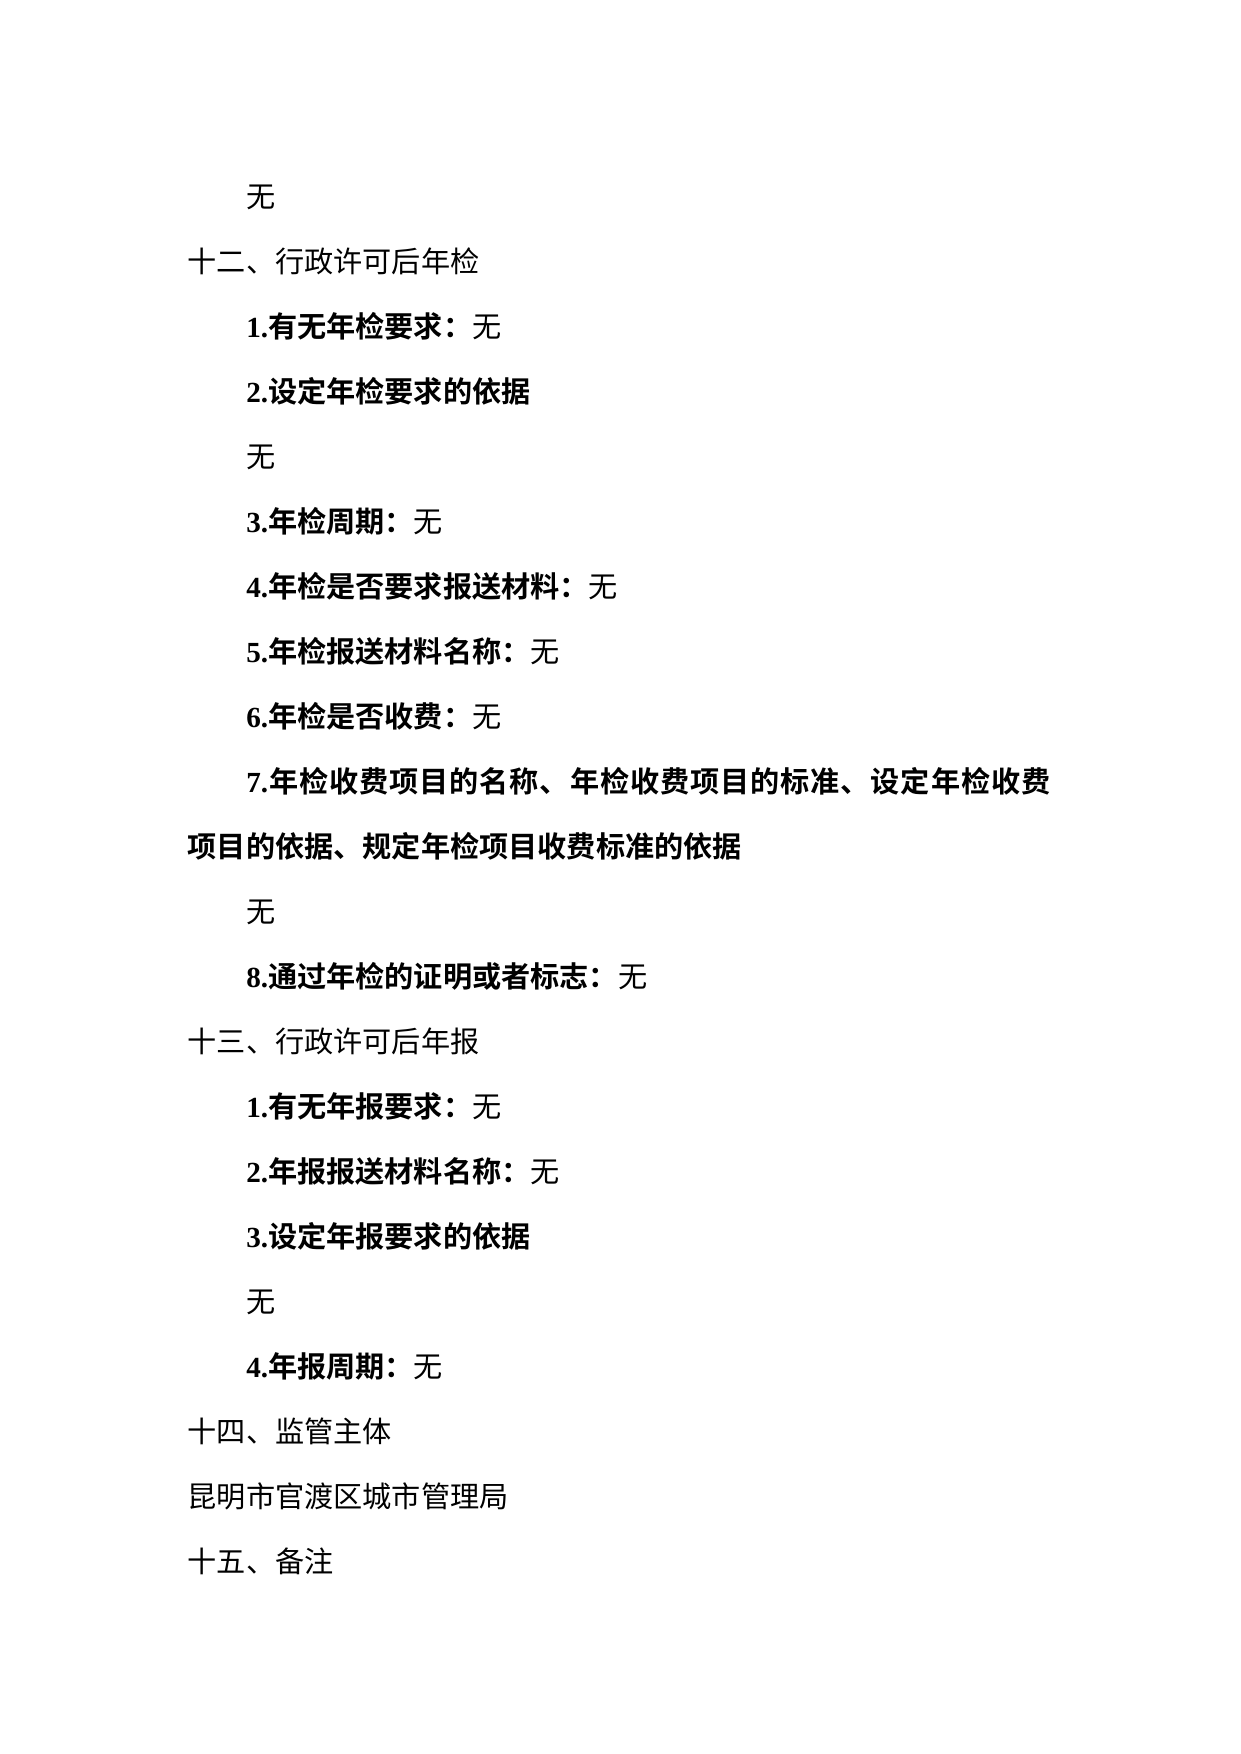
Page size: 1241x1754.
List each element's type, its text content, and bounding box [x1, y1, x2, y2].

text 2.设定年检要求的依据 [187, 357, 1053, 422]
text 1.有无年检要求：无 [187, 292, 1053, 357]
text 4.年检是否要求报送材料：无 [187, 552, 1053, 617]
text 7.年检收费项目的名称、年检收费项目的标准、设定年检收费项目的依据、规定年检项目收费标准的依据 [187, 747, 1053, 877]
text 4.年报周期：无 [187, 1332, 1053, 1397]
text 2.年报报送材料名称：无 [187, 1137, 1053, 1202]
text 5.年检报送材料名称：无 [187, 617, 1053, 682]
text 十五、备注 [187, 1527, 1053, 1592]
text 8.通过年检的证明或者标志：无 [187, 942, 1053, 1007]
text 1.有无年报要求：无 [187, 1072, 1053, 1137]
text 无 [187, 162, 1053, 227]
text 3.年检周期：无 [187, 487, 1053, 552]
list 行政许可后年检 [187, 227, 1053, 292]
text 昆明市官渡区城市管理局 [187, 1462, 1053, 1527]
text 无 [187, 1267, 1053, 1332]
text 6.年检是否收费：无 [187, 682, 1053, 747]
list 监管主体 [187, 1397, 1053, 1462]
list 行政许可后年报 [187, 1007, 1053, 1072]
text 无 [187, 422, 1053, 487]
text 无 [187, 877, 1053, 942]
text 3.设定年报要求的依据 [187, 1202, 1053, 1267]
